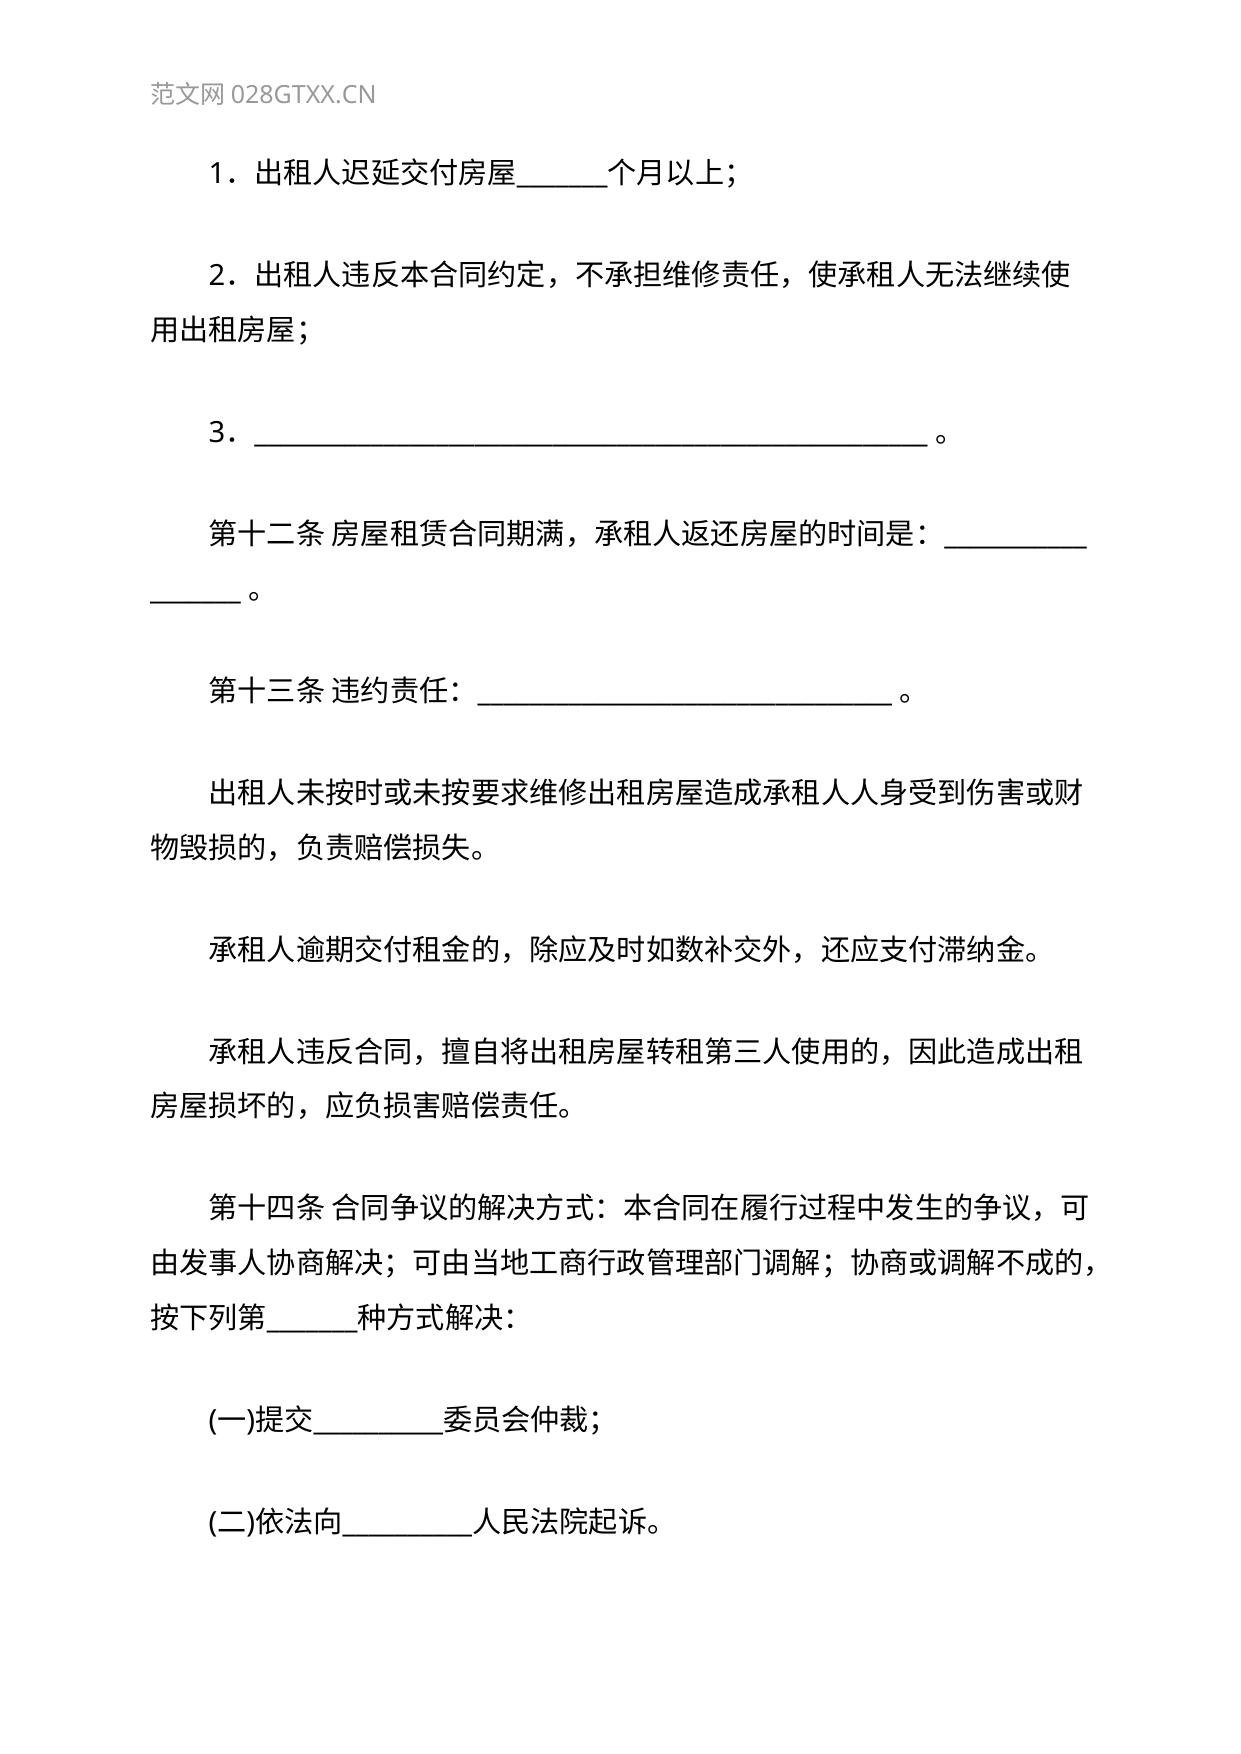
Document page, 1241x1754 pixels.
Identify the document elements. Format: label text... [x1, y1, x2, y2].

text 第十三条 违约责任：________________________________ 。 [150, 668, 1090, 710]
text 出租人未按时或未按要求维修出租房屋造成承租人人身受到伤害或财物毁损的，负责赔偿损失。 [150, 770, 1090, 867]
text (一)提交__________委员会仲裁； [150, 1397, 1090, 1439]
text 承租人违反合同，擅自将出租房屋转租第三人使用的，因此造成出租房屋损坏的，应负损害赔偿责任。 [150, 1028, 1090, 1125]
text 第十四条 合同争议的解决方式：本合同在履行过程中发生的争议，可由发事人协商解决；可由当地工商行政管理部门调解；协商或调解不成的，按下列第_______种方式解决： [150, 1185, 1090, 1337]
text (二)依法向__________人民法院起诉。 [150, 1498, 1090, 1541]
text 2．出租人违反本合同约定，不承担维修责任，使承租人无法继续使用出租房屋； [150, 252, 1090, 349]
text 1．出租人迟延交付房屋_______个月以上； [150, 150, 1090, 192]
text 3．____________________________________________________ 。 [150, 409, 1090, 451]
text 承租人逾期交付租金的，除应及时如数补交外，还应支付滞纳金。 [150, 926, 1090, 969]
text 第十二条 房屋租赁合同期满，承租人返还房屋的时间是：__________________ 。 [150, 511, 1090, 608]
